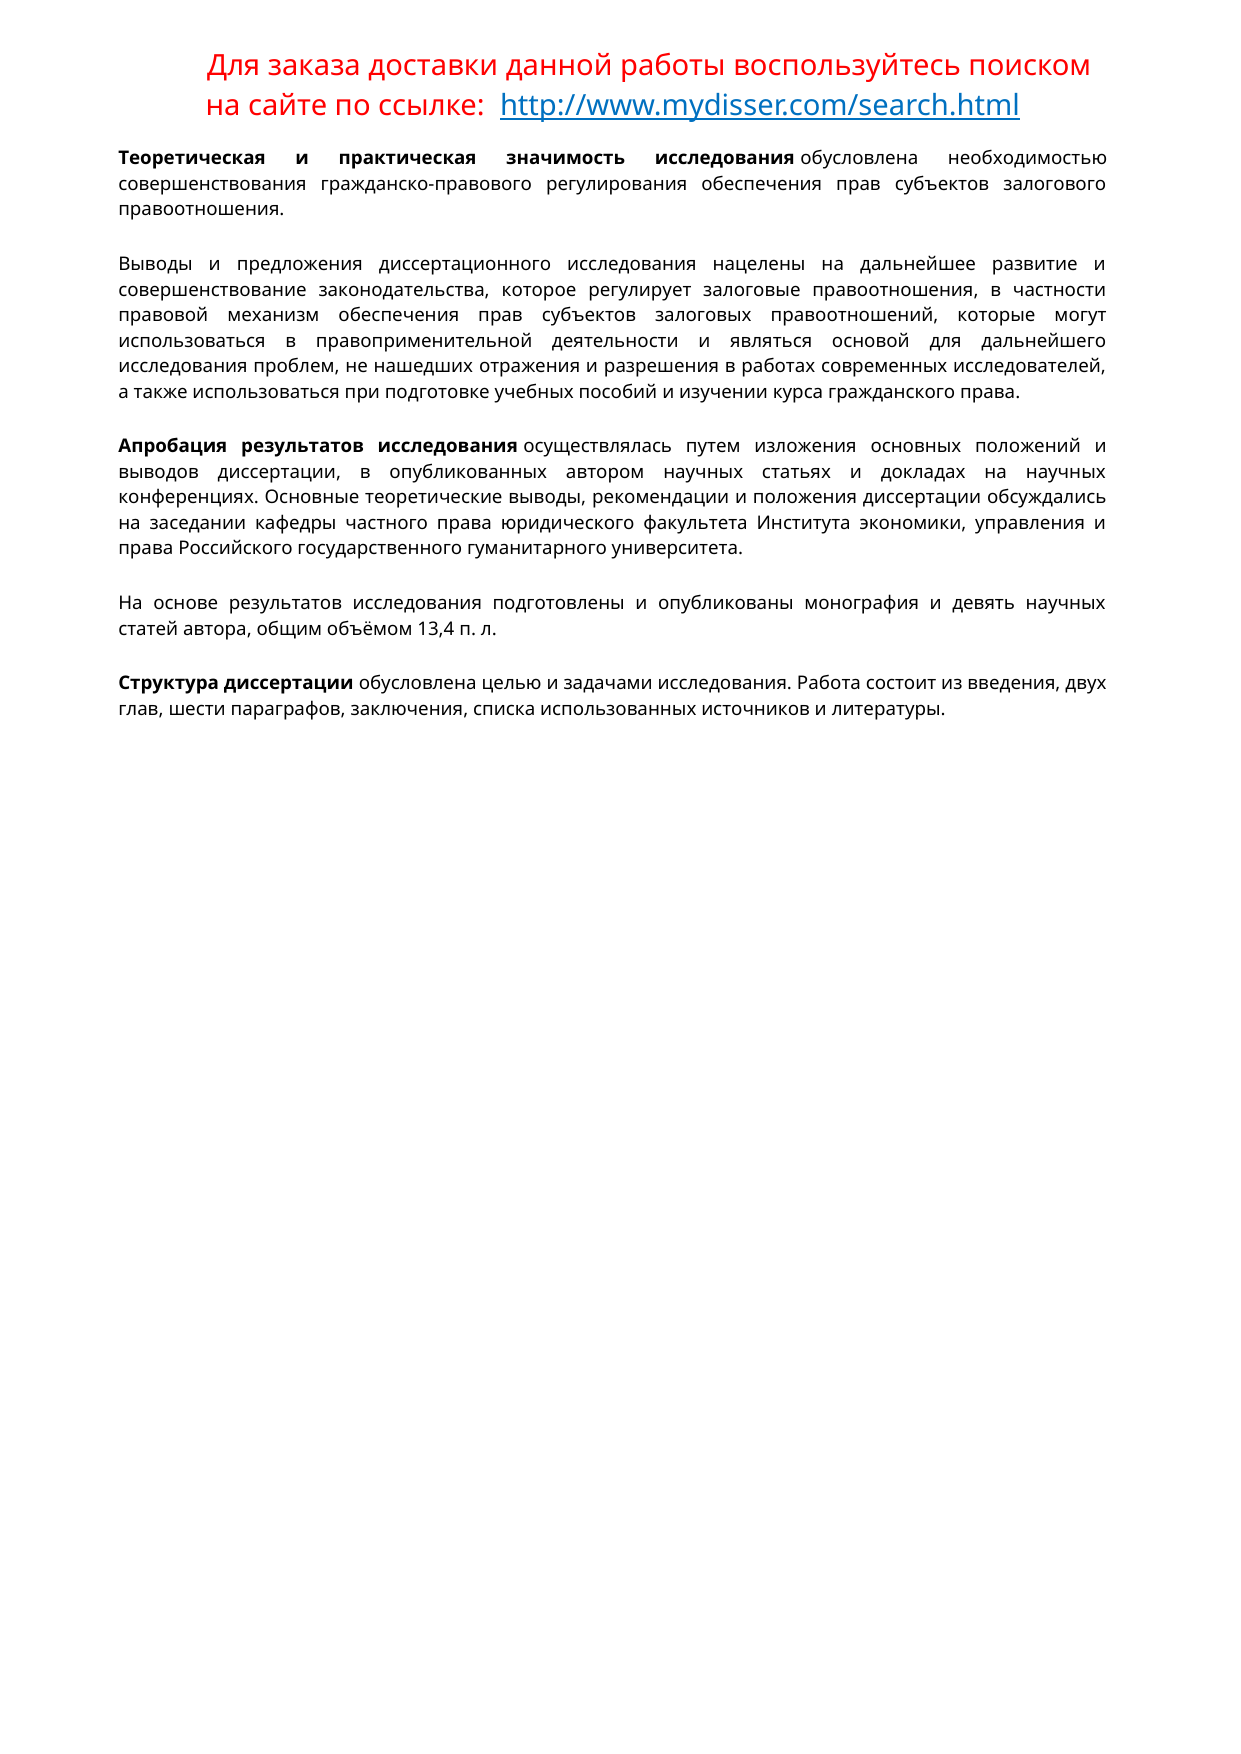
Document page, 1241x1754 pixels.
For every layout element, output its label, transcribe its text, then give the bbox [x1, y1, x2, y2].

text Теоретическая и практическая значимость исследования обусловлена необходимостью совершенствования гражданско-правового регулирования обеспечения прав субъектов залогового правоотношения. [118, 144, 1107, 221]
text Выводы и предложения диссертационного исследования нацелены на дальнейшее развитие и совершенствование законодательства, которое регулирует залоговые правоотношения, в частности правовой механизм обеспечения прав субъектов залоговых правоотношений, которые могут использоваться в правоприменительной деятельности и являться основой для дальнейшего исследования проблем, не нашедших отражения и разрешения в работах современных исследователей, а также использоваться при подготовке учебных пособий и изучении курса гражданского права. [118, 250, 1107, 403]
text Апробация результатов исследования осуществлялась путем изложения основных положений и выводов диссертации, в опубликованных автором научных статьях и докладах на научных конференциях. Основные теоретические выводы, рекомендации и положения диссертации обсуждались на заседании кафедры частного права юридического факультета Института экономики, управления и права Российского государственного гуманитарного университета. [118, 433, 1107, 560]
text На основе результатов исследования подготовлены и опубликованы монография и девять научных статей автора, общим объёмом 13,4 п. л. [118, 589, 1107, 640]
text Структура диссертации обусловлена целью и задачами исследования. Работа состоит из введения, двух глав, шести параграфов, заключения, списка использованных источников и литературы. [118, 669, 1107, 721]
